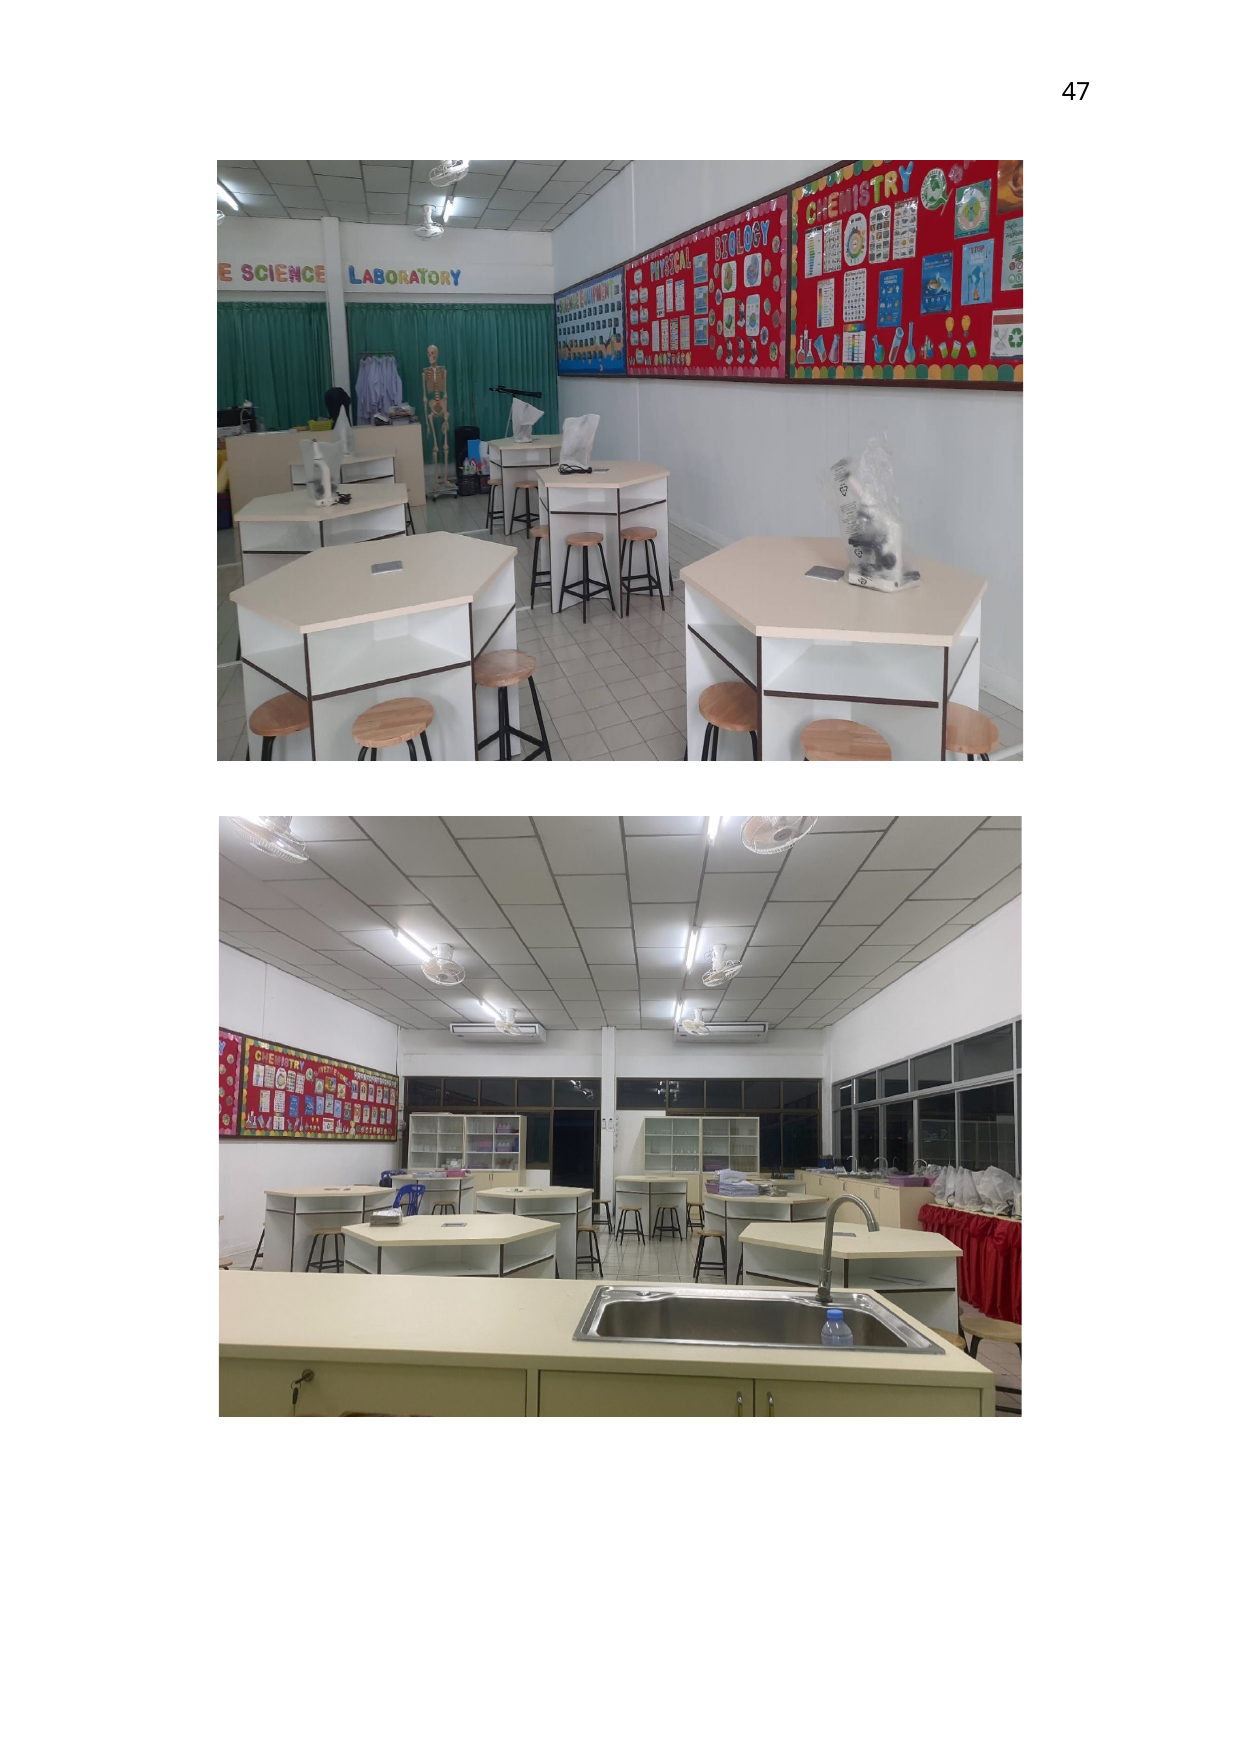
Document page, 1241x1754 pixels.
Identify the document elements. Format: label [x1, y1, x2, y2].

picture [217, 160, 1024, 761]
picture [218, 816, 1022, 1417]
